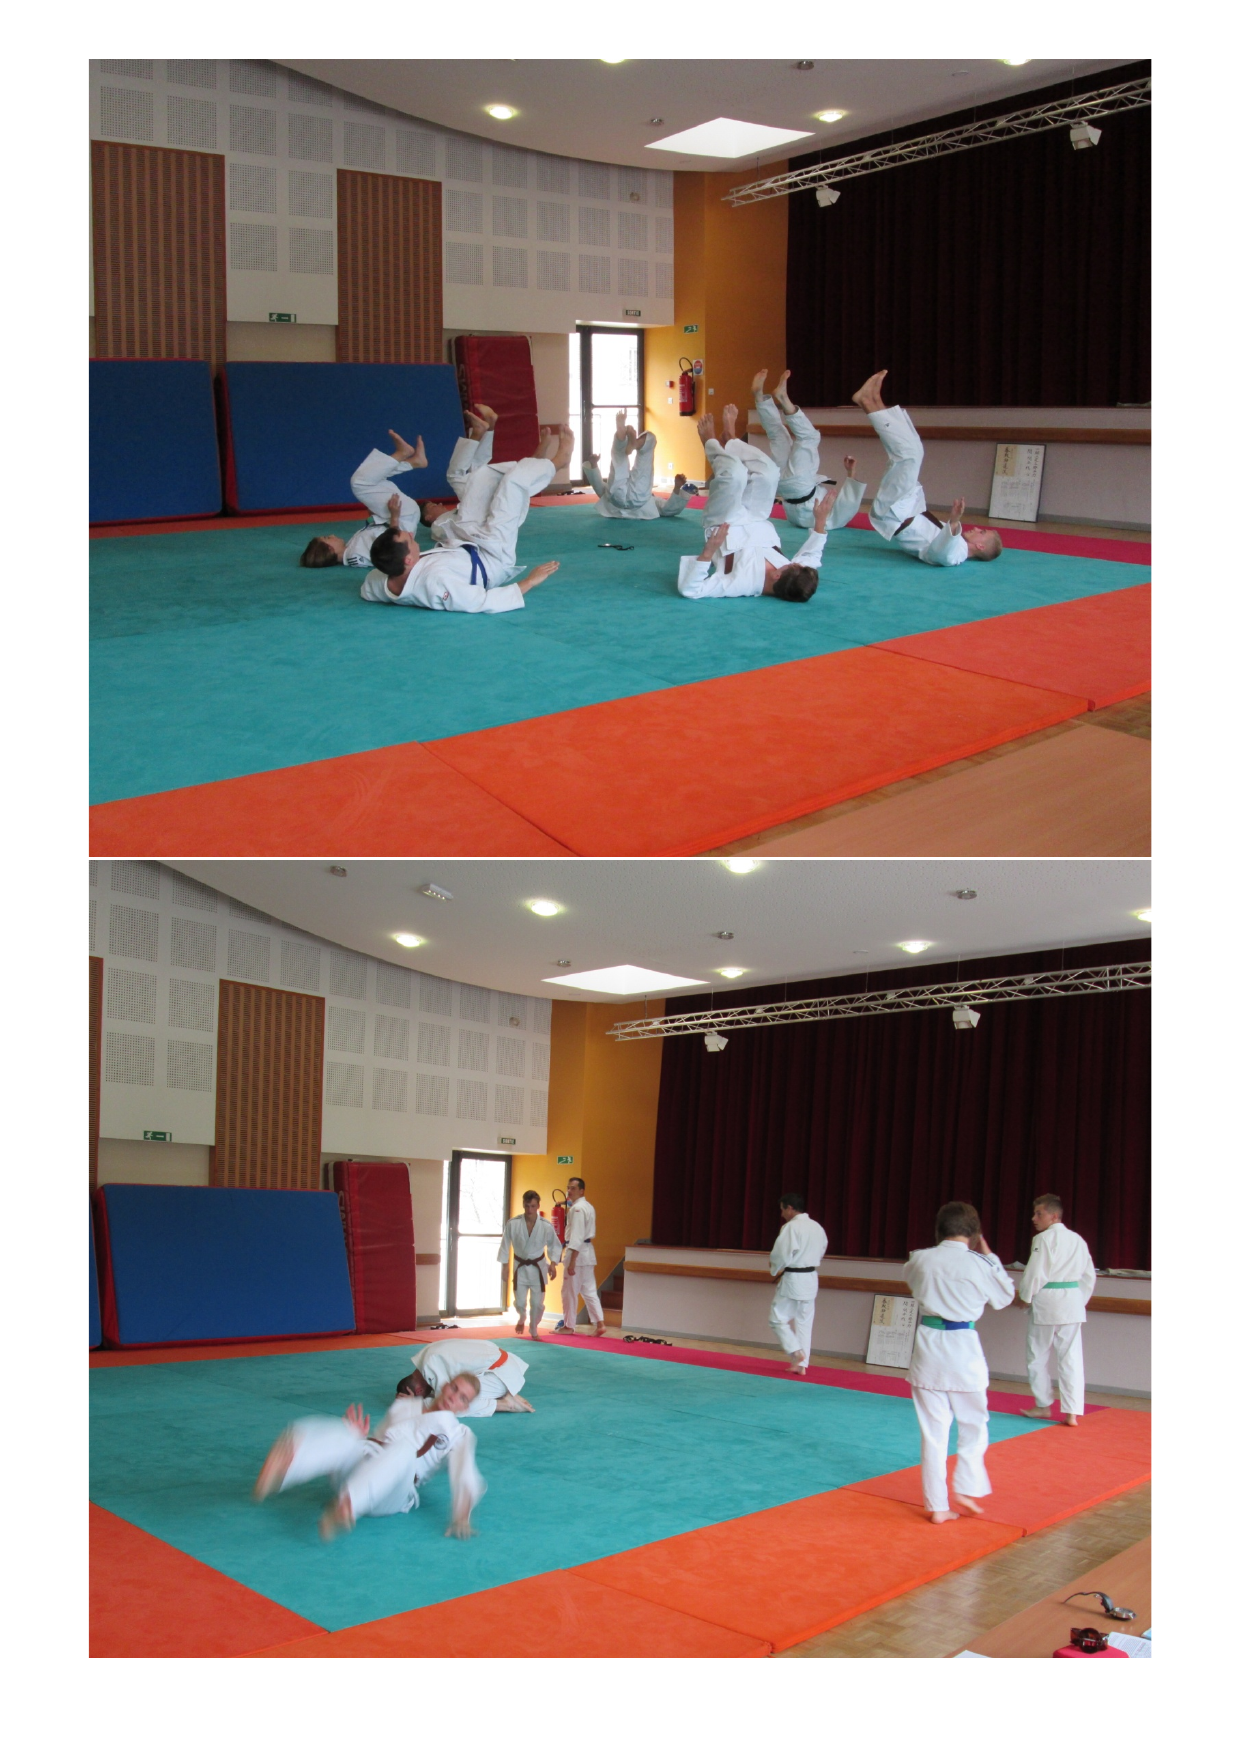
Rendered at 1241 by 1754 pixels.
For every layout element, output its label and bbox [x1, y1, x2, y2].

picture [88, 59, 1152, 857]
picture [88, 860, 1152, 1658]
